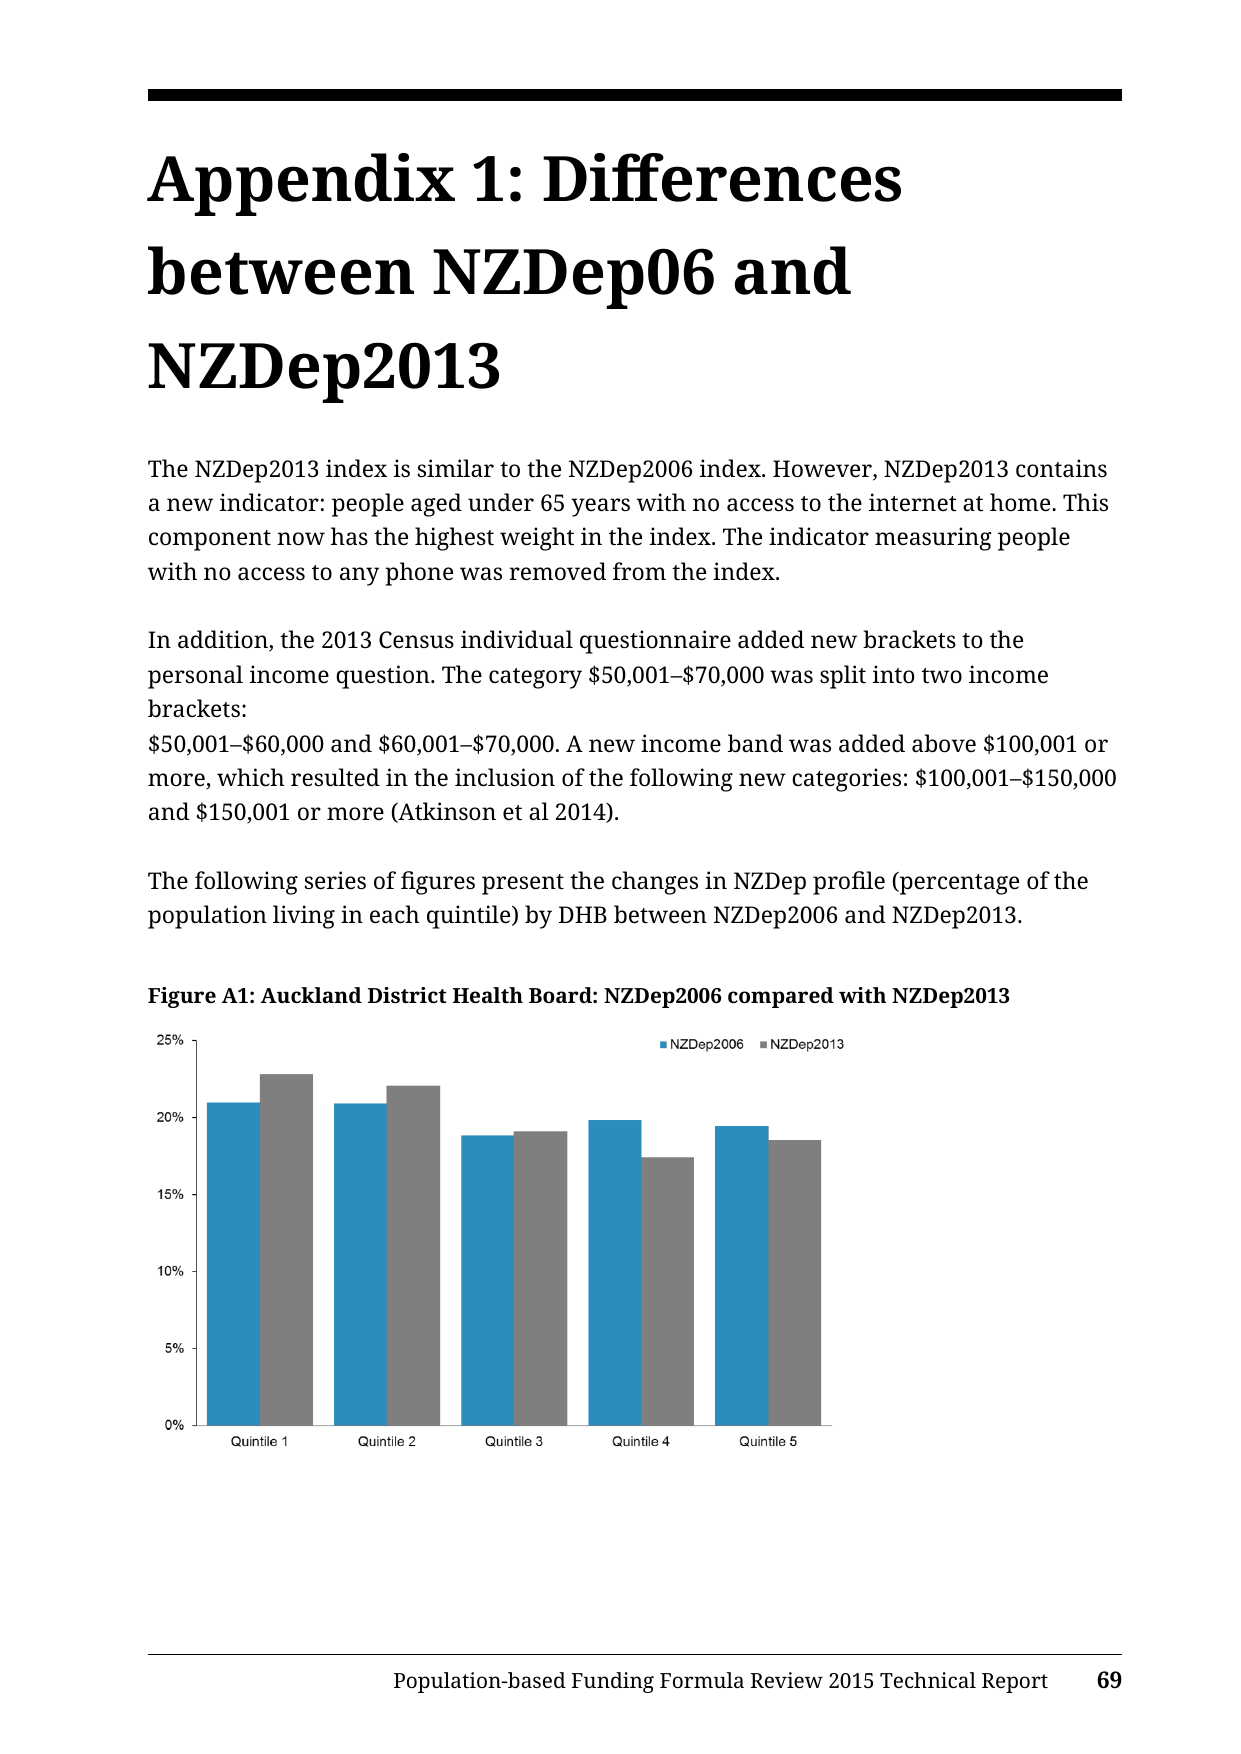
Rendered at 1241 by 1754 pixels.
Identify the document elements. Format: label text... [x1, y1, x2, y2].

text Figure A1: Auckland District Health Board: NZDep2006 compared with NZDep2013 [148, 981, 1122, 1009]
text The following series of figures present the changes in NZDep profile (percentage of the population living in each quintile) by DHB between NZDep2006 and NZDep2013. [148, 865, 1122, 931]
picture [147, 1024, 859, 1458]
text The NZDep2013 index is similar to the NZDep2006 index. However, NZDep2013 contains a new indicator: people aged under 65 years with no access to the internet at home. This component now has the highest weight in the index. The indicator measuring people with no access to any phone was removed from the index. [148, 453, 1122, 587]
text In addition, the 2013 Census individual questionnaire added new brackets to the personal income question. The category $50,001–$70,000 was split into two income brackets: $50,001–$60,000 and $60,001–$70,000. A new income band was added above $100,001 or more, which resulted in the inclusion of the following new categories: $100,001–$150,000 and $150,001 or more (Atkinson et al 2014). [148, 624, 1122, 828]
subtitle Appendix 1: Differences between NZDep06 and NZDep2013 [148, 101, 1122, 407]
